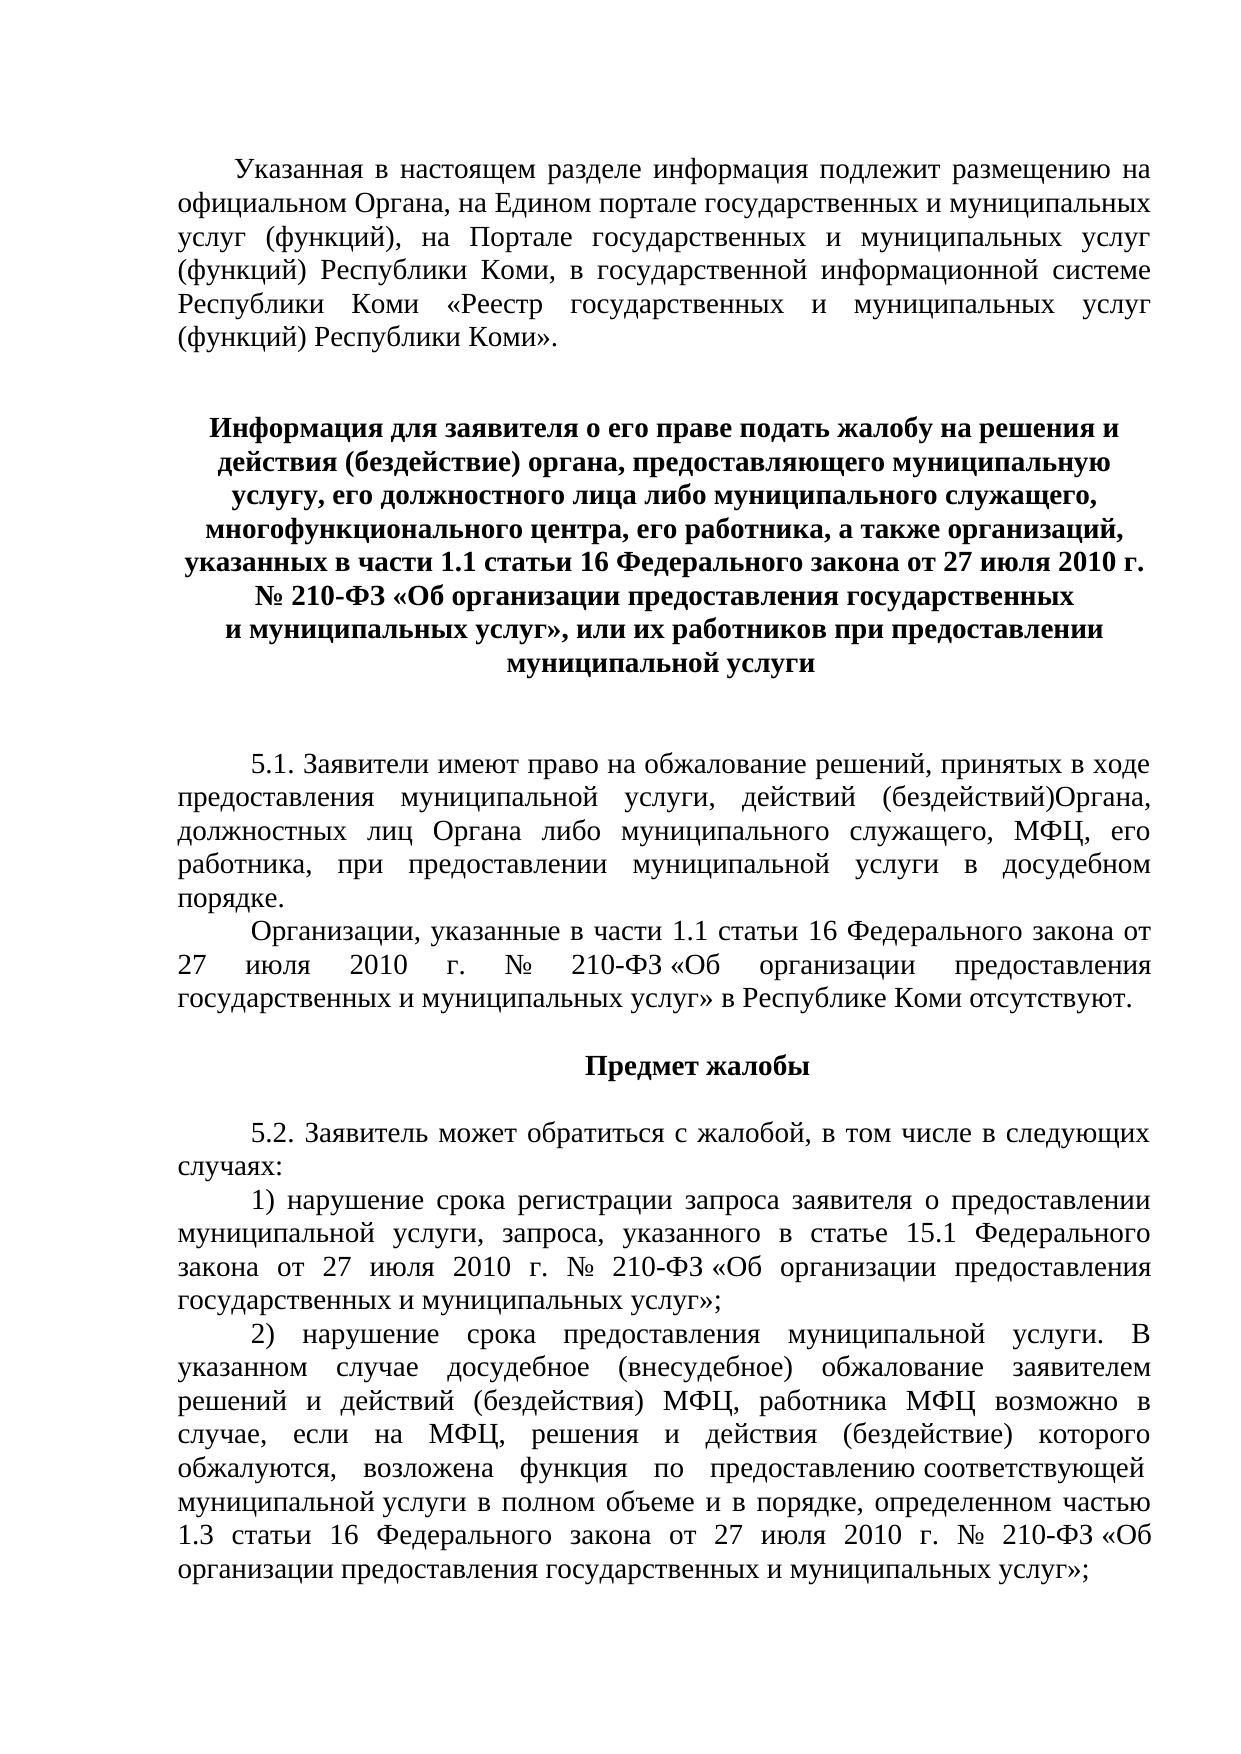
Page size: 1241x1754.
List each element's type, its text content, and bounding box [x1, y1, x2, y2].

text Информация для заявителя о его праве подать жалобу на решения и действия (бездействие) органа, предоставляющего муниципальную услугу, его должностного лица либо муниципального служащего, многофункционального центра, его работника, а также организаций, указанных в части 1.1 статьи 16 Федерального закона от 27 июля 2010 г. № 210-ФЗ «Об организации предоставления государственных и муниципальных услуг», или их работников при предоставлении муниципальной услуги [177, 410, 1152, 679]
text 5.1. Заявители имеют право на обжалование решений, принятых в ходе предоставления муниципальной услуги, действий (бездействий)Органа, должностных лиц Органа либо муниципального служащего, МФЦ, его работника, при предоставлении муниципальной услуги в досудебном порядке. [177, 746, 1152, 913]
text Указанная в настоящем разделе информация подлежит размещению на официальном Органа, на Едином портале государственных и муниципальных услуг (функций), на Портале государственных и муниципальных услуг (функций) Республики Коми, в государственной информационной системе Республики Коми «Реестр государственных и муниципальных услуг (функций) Республики Коми». [177, 152, 1152, 353]
text 1) нарушение срока регистрации запроса заявителя о предоставлении муниципальной услуги, запроса, указанного в статье 15.1 Федерального закона от 27 июля 2010 г. № 210-ФЗ «Об организации предоставления государственных и муниципальных услуг»; [177, 1182, 1152, 1316]
text Организации, указанные в части 1.1 статьи 16 Федерального закона от 27 июля 2010 г. № 210-ФЗ «Об организации предоставления государственных и муниципальных услуг» в Республике Коми отсутствуют. [177, 913, 1152, 1014]
text 2) нарушение срока предоставления муниципальной услуги. В указанном случае досудебное (внесудебное) обжалование заявителем решений и действий (бездействия) МФЦ, работника МФЦ возможно в случае, если на МФЦ, решения и действия (бездействие) которого обжалуются, возложена функция по предоставлению соответствующей муниципальной услуги в полном объеме и в порядке, определенном частью 1.3 статьи 16 Федерального закона от 27 июля 2010 г. № 210-ФЗ «Об организации предоставления государственных и муниципальных услуг»; [177, 1316, 1152, 1584]
text 5.2. Заявитель может обратиться с жалобой, в том числе в следующих случаях: [177, 1115, 1152, 1182]
text Предмет жалобы [177, 1048, 1152, 1081]
